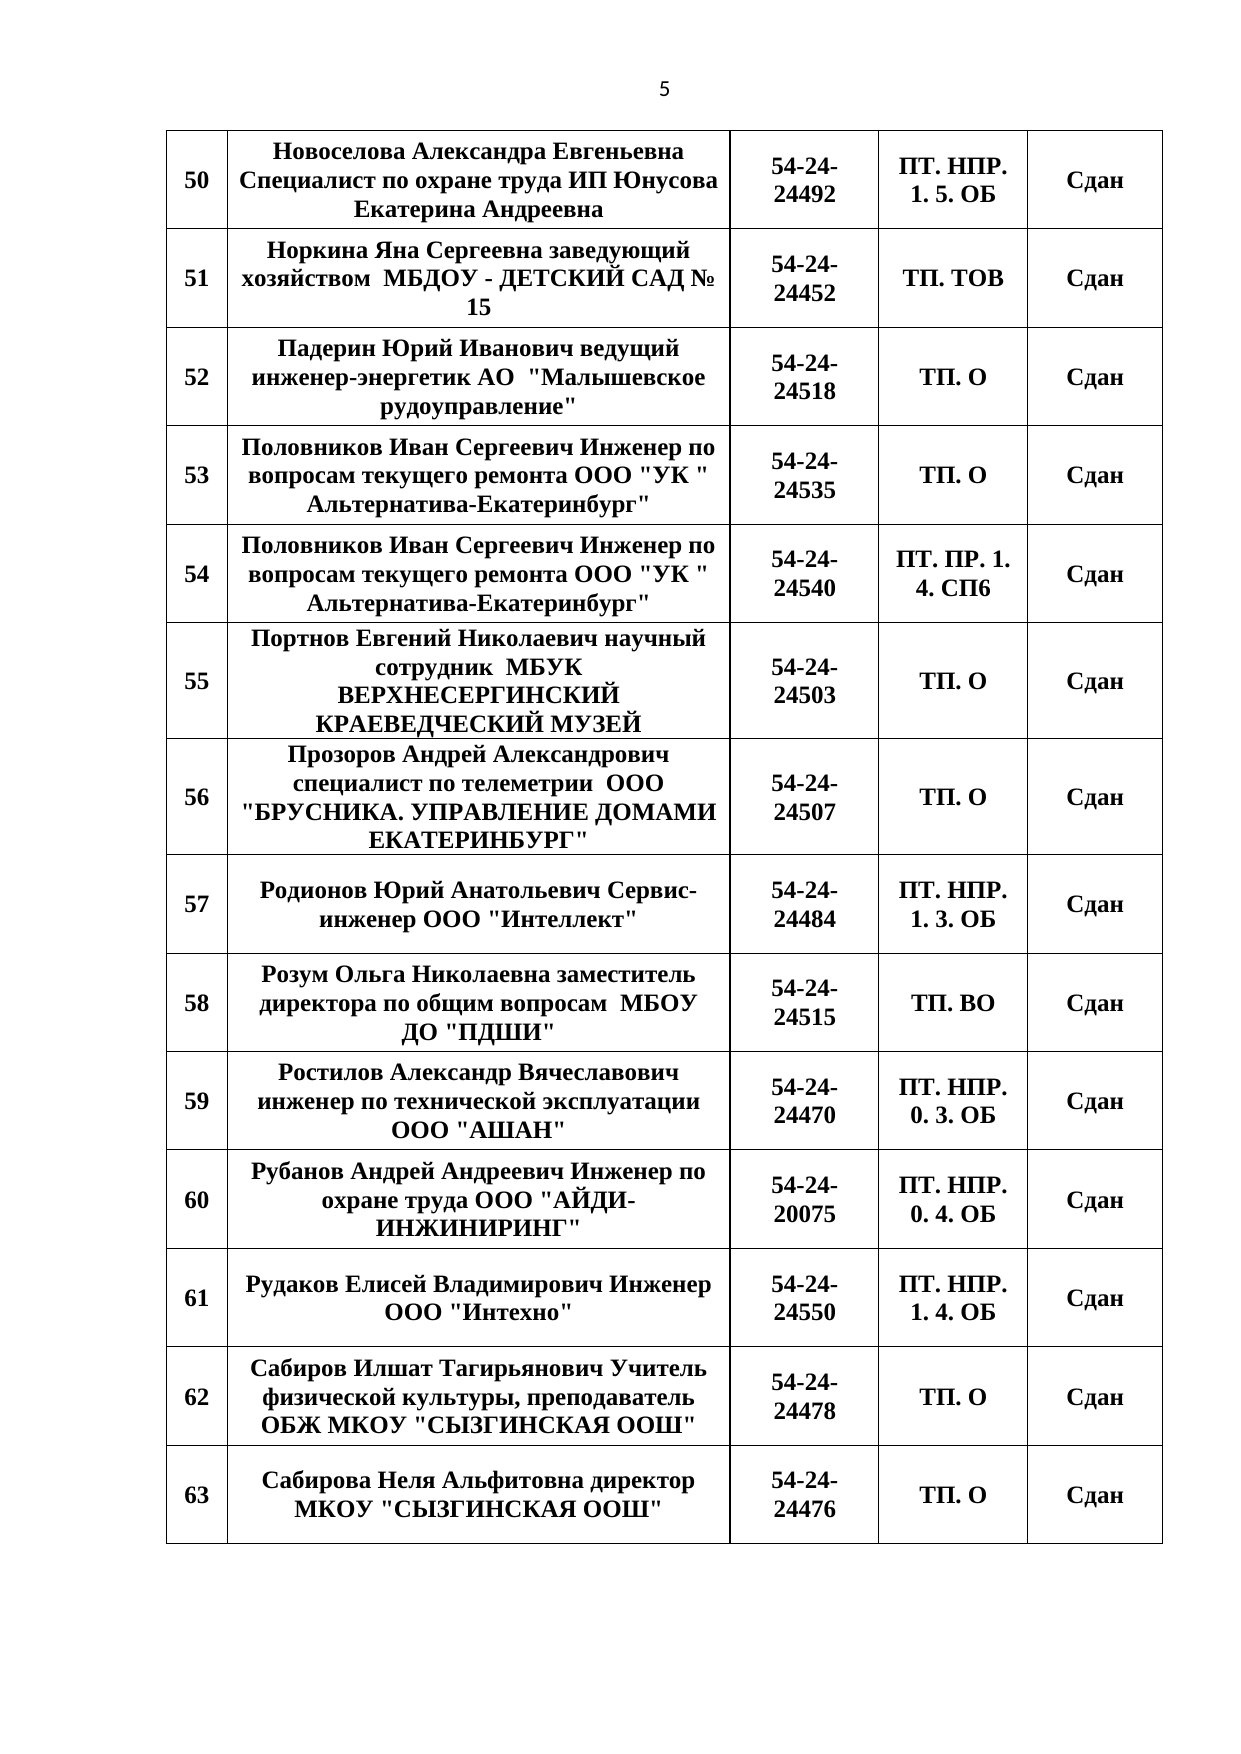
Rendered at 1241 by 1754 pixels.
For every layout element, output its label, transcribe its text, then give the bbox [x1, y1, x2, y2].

table_cell 54-24-24515 [731, 954, 878, 1051]
table_cell 54-24-24507 [731, 739, 878, 854]
table_cell Сдан [1028, 954, 1162, 1051]
table_cell 54-24-24503 [731, 623, 878, 738]
table_cell ПТ. НПР. 1. 3. ОБ [879, 855, 1027, 952]
table_cell Сдан [1028, 623, 1162, 738]
table_cell Сдан [1028, 739, 1162, 854]
table_cell 62 [167, 1347, 227, 1445]
table_cell 57 [167, 855, 227, 952]
table_cell Сдан [1028, 426, 1162, 523]
table_cell Портнов Евгений Николаевич научный сотрудник МБУК ВЕРХНЕСЕРГИНСКИЙ КРАЕВЕДЧЕСКИЙ МУЗЕЙ [228, 623, 729, 738]
table_cell 56 [167, 739, 227, 854]
table_cell ТП. О [879, 328, 1027, 425]
table_cell Сдан [1028, 229, 1162, 327]
table_cell 58 [167, 954, 227, 1051]
table_cell 50 [167, 131, 227, 228]
table_cell Половников Иван Сергеевич Инженер по вопросам текущего ремонта ООО "УК " Альтернатива-Екатеринбург" [228, 525, 729, 622]
table_cell Сабиров Илшат Тагирьянович Учитель физической культуры, преподаватель ОБЖ МКОУ "СЫЗГИНСКАЯ ООШ" [228, 1347, 729, 1445]
table_cell Сдан [1028, 328, 1162, 425]
table_cell ТП. О [879, 739, 1027, 854]
table_cell ПТ. ПР. 1. 4. СП6 [879, 525, 1027, 622]
table_cell Сдан [1028, 855, 1162, 952]
table_cell ПТ. НПР. 0. 4. ОБ [879, 1150, 1027, 1248]
table_cell Падерин Юрий Иванович ведущий инженер-энергетик АО "Малышевское рудоуправление" [228, 328, 729, 425]
table_cell 54-24-24484 [731, 855, 878, 952]
table_cell ТП. О [879, 1347, 1027, 1445]
table_cell Родионов Юрий Анатольевич Сервис-инженер ООО "Интеллект" [228, 855, 729, 952]
table_cell Рудаков Елисей Владимирович Инженер ООО "Интехно" [228, 1249, 729, 1346]
table_cell 54-24-24492 [731, 131, 878, 228]
table_cell Прозоров Андрей Александрович специалист по телеметрии ООО "БРУСНИКА. УПРАВЛЕНИЕ ДОМАМИ ЕКАТЕРИНБУРГ" [228, 739, 729, 854]
table_cell 54-24-24452 [731, 229, 878, 327]
table_cell ПТ. НПР. 1. 4. ОБ [879, 1249, 1027, 1346]
table_cell 54-24-24550 [731, 1249, 878, 1346]
table_cell Сдан [1028, 1249, 1162, 1346]
table_cell 60 [167, 1150, 227, 1248]
table_cell 54-24-24470 [731, 1052, 878, 1149]
table_cell Ростилов Александр Вячеславович инженер по технической эксплуатации ООО "АШАН" [228, 1052, 729, 1149]
table_cell 54-24-24478 [731, 1347, 878, 1445]
table_cell 54-24-24476 [731, 1446, 878, 1543]
table_cell Рубанов Андрей Андреевич Инженер по охране труда ООО "АЙДИ-ИНЖИНИРИНГ" [228, 1150, 729, 1248]
table_cell 59 [167, 1052, 227, 1149]
table_cell ПТ. НПР. 1. 5. ОБ [879, 131, 1027, 228]
table_cell 54-24-24535 [731, 426, 878, 523]
table_cell 54-24-20075 [731, 1150, 878, 1248]
table_cell ПТ. НПР. 0. 3. ОБ [879, 1052, 1027, 1149]
table_cell Сдан [1028, 1150, 1162, 1248]
table_cell ТП. О [879, 426, 1027, 523]
table_cell 55 [167, 623, 227, 738]
table_cell Сдан [1028, 525, 1162, 622]
table_cell Сдан [1028, 131, 1162, 228]
table_cell 53 [167, 426, 227, 523]
table_cell ТП. ВО [879, 954, 1027, 1051]
table_cell 52 [167, 328, 227, 425]
table_cell 54-24-24540 [731, 525, 878, 622]
table_cell Новоселова Александра Евгеньевна Специалист по охране труда ИП Юнусова Екатерина Андреевна [228, 131, 729, 228]
table_cell 61 [167, 1249, 227, 1346]
table_cell Сдан [1028, 1347, 1162, 1445]
table_cell Норкина Яна Сергеевна заведующий хозяйством МБДОУ - ДЕТСКИЙ САД № 15 [228, 229, 729, 327]
table_cell 54-24-24518 [731, 328, 878, 425]
table_cell Сдан [1028, 1446, 1162, 1543]
table_cell ТП. О [879, 623, 1027, 738]
table_cell Розум Ольга Николаевна заместитель директора по общим вопросам МБОУ ДО "ПДШИ" [228, 954, 729, 1051]
table_cell 54 [167, 525, 227, 622]
table_cell ТП. ТОВ [879, 229, 1027, 327]
table_cell ТП. О [879, 1446, 1027, 1543]
table_cell 63 [167, 1446, 227, 1543]
table_cell Сабирова Неля Альфитовна директор МКОУ "СЫЗГИНСКАЯ ООШ" [228, 1446, 729, 1543]
table_cell Половников Иван Сергеевич Инженер по вопросам текущего ремонта ООО "УК " Альтернатива-Екатеринбург" [228, 426, 729, 523]
table_cell 51 [167, 229, 227, 327]
table_cell Сдан [1028, 1052, 1162, 1149]
